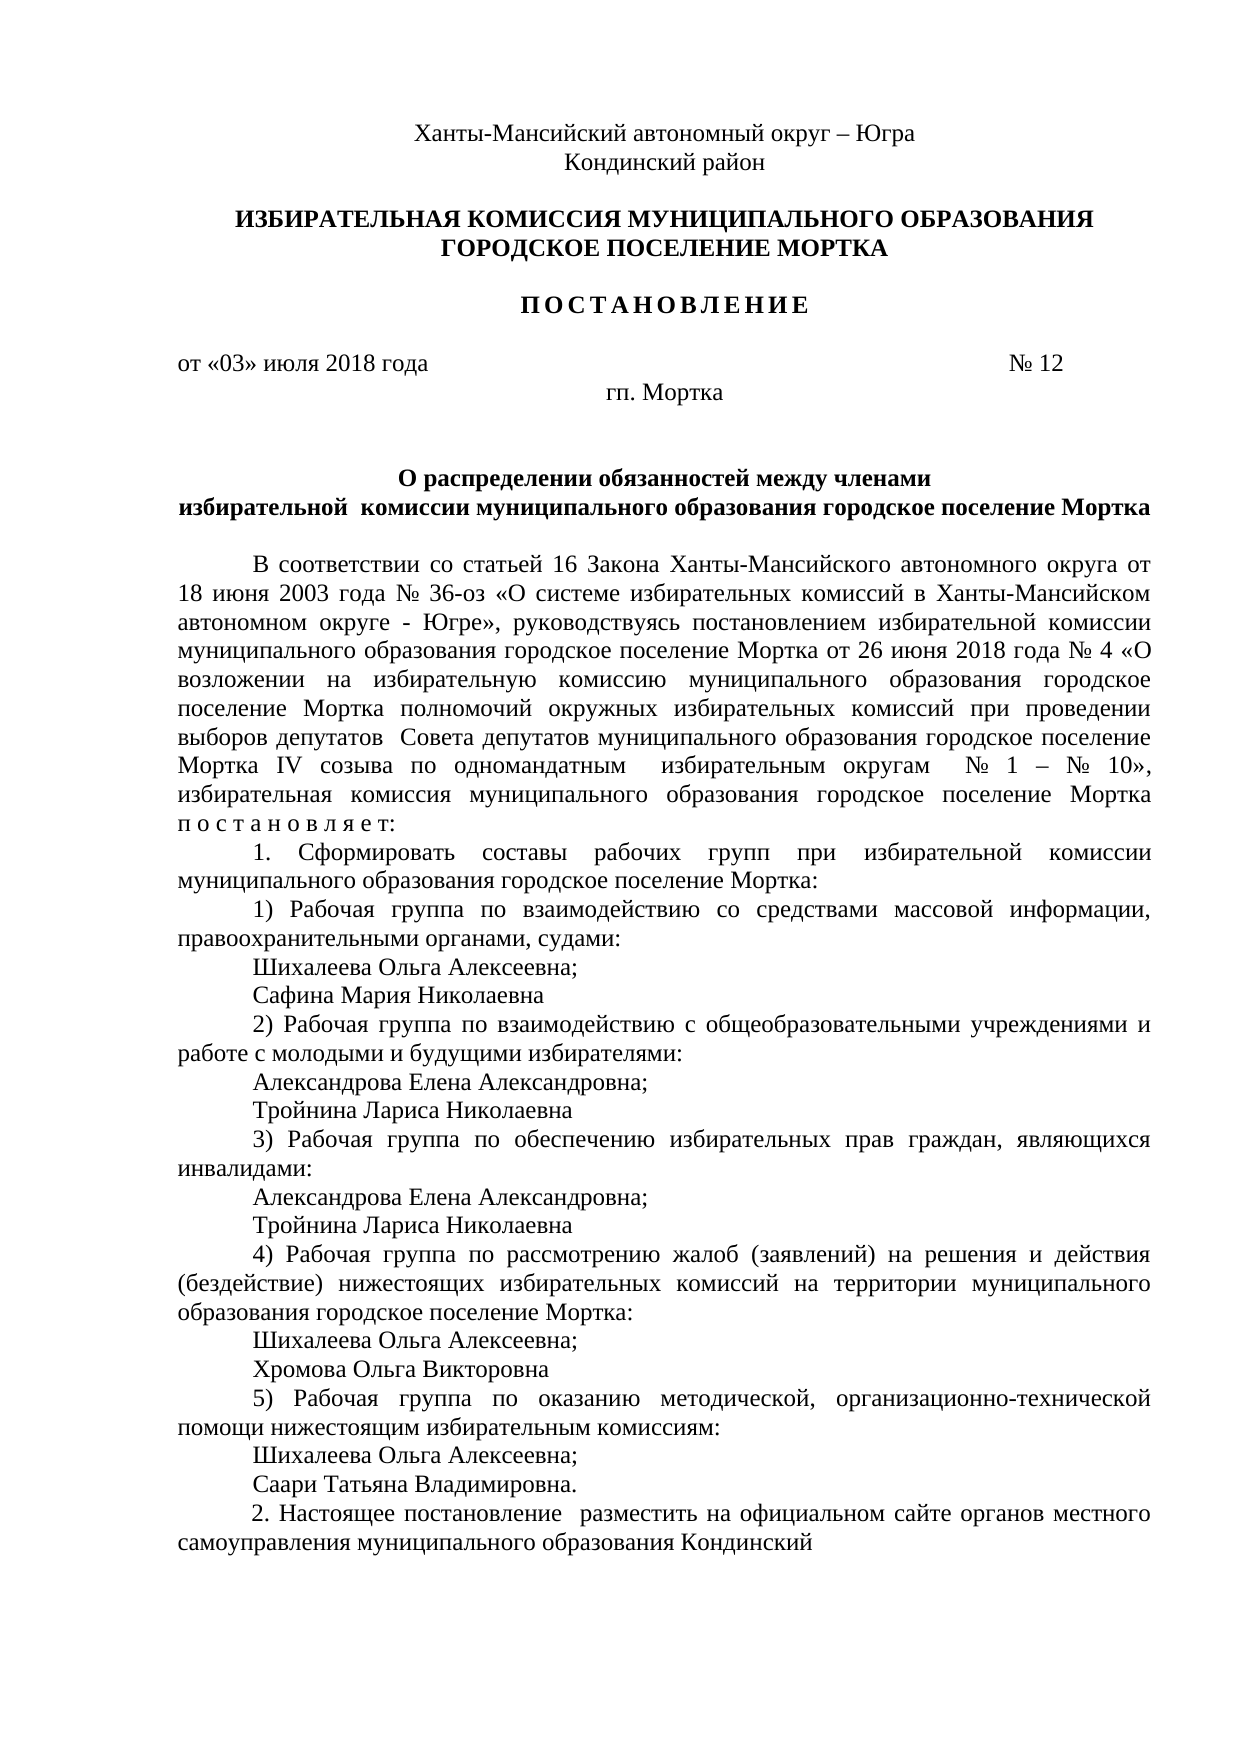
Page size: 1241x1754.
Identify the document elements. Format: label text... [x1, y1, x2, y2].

text О распределении обязанностей между членами [177, 463, 1152, 492]
text Ханты-Мансийский автономный округ – Югра [177, 118, 1152, 147]
text Александрова Елена Александровна; [177, 1067, 1152, 1096]
text 4) Рабочая группа по рассмотрению жалоб (заявлений) на решения и действия (бездействие) нижестоящих избирательных комиссий на территории муниципального образования городское поселение Мортка: [177, 1239, 1152, 1326]
text 2. Настоящее постановление разместить на официальном сайте органов местного самоуправления муниципального образования Кондинский [177, 1498, 1152, 1556]
text избирательной комиссии муниципального образования городское поселение Мортка [177, 492, 1152, 521]
text от «03» июля 2018 года № 12 [177, 348, 1152, 377]
text В соответствии со статьей 16 Закона Ханты-Мансийского автономного округа от 18 июня 2003 года № 36-оз «О системе избирательных комиссий в Ханты-Мансийском автономном округе - Югре», руководствуясь постановлением избирательной комиссии муниципального образования городское поселение Мортка от 26 июня 2018 года № 4 «О возложении на избирательную комиссию муниципального образования городское поселение Мортка полномочий окружных избирательных комиссий при проведении выборов депутатов Совета депутатов муниципального образования городское поселение Мортка IV созыва по одномандатным избирательным округам № 1 – № 10», избирательная комиссия муниципального образования городское поселение Мортка п о с т а н о в л я е т: [177, 549, 1152, 837]
text Сафина Мария Николаевна [177, 981, 1152, 1009]
text Шихалеева Ольга Алексеевна; [177, 952, 1152, 981]
text 1) Рабочая группа по взаимодействию со средствами массовой информации, правоохранительными органами, судами: [177, 894, 1152, 952]
text Тройнина Лариса Николаевна [177, 1211, 1152, 1239]
text Тройнина Лариса Николаевна [177, 1096, 1152, 1124]
text ИЗБИРАТЕЛЬНАЯ КОМИССИЯ МУНИЦИПАЛЬНОГО ОБРАЗОВАНИЯ ГОРОДСКОЕ ПОСЕЛЕНИЕ МОРТКА [177, 204, 1152, 262]
text Саари Татьяна Владимировна. [177, 1469, 1152, 1498]
text ПОСТАНОВЛЕНИЕ [177, 291, 1152, 319]
text гп. Мортка [177, 377, 1152, 406]
text Александрова Елена Александровна; [177, 1182, 1152, 1211]
text 5) Рабочая группа по оказанию методической, организационно-технической помощи нижестоящим избирательным комиссиям: [177, 1383, 1152, 1441]
text 1. Сформировать составы рабочих групп при избирательной комиссии муниципального образования городское поселение Мортка: [177, 837, 1152, 894]
text Шихалеева Ольга Алексеевна; [177, 1441, 1152, 1469]
text Кондинский район [177, 147, 1152, 176]
text Хромова Ольга Викторовна [177, 1354, 1152, 1383]
text Шихалеева Ольга Алексеевна; [177, 1326, 1152, 1354]
text 2) Рабочая группа по взаимодействию с общеобразовательными учреждениями и работе с молодыми и будущими избирателями: [177, 1009, 1152, 1067]
text 3) Рабочая группа по обеспечению избирательных прав граждан, являющихся инвалидами: [177, 1124, 1152, 1182]
